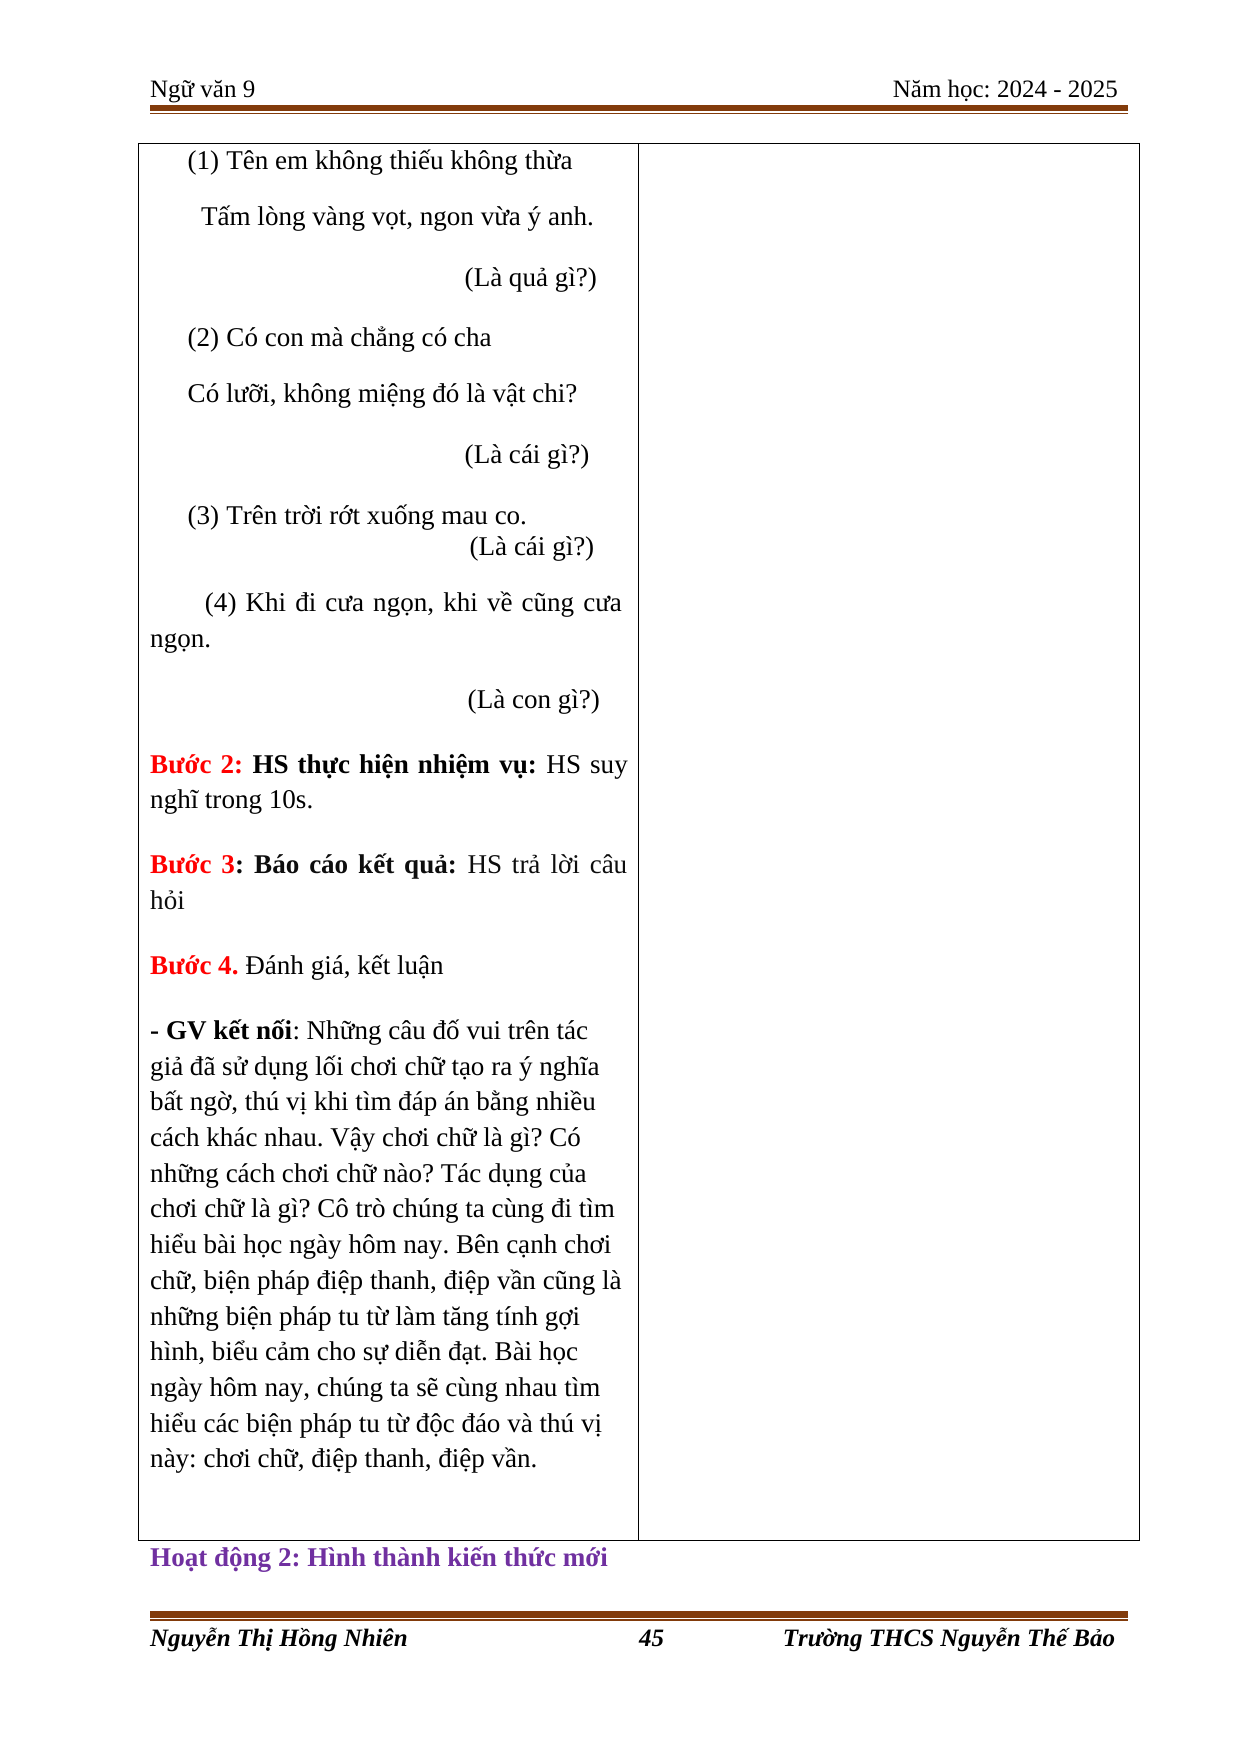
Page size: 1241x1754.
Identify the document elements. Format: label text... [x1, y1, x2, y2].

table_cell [139, 144, 638, 1539]
text Hoạt động 2: Hình thành kiến thức mới [150, 1541, 1128, 1572]
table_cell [639, 144, 1139, 1539]
